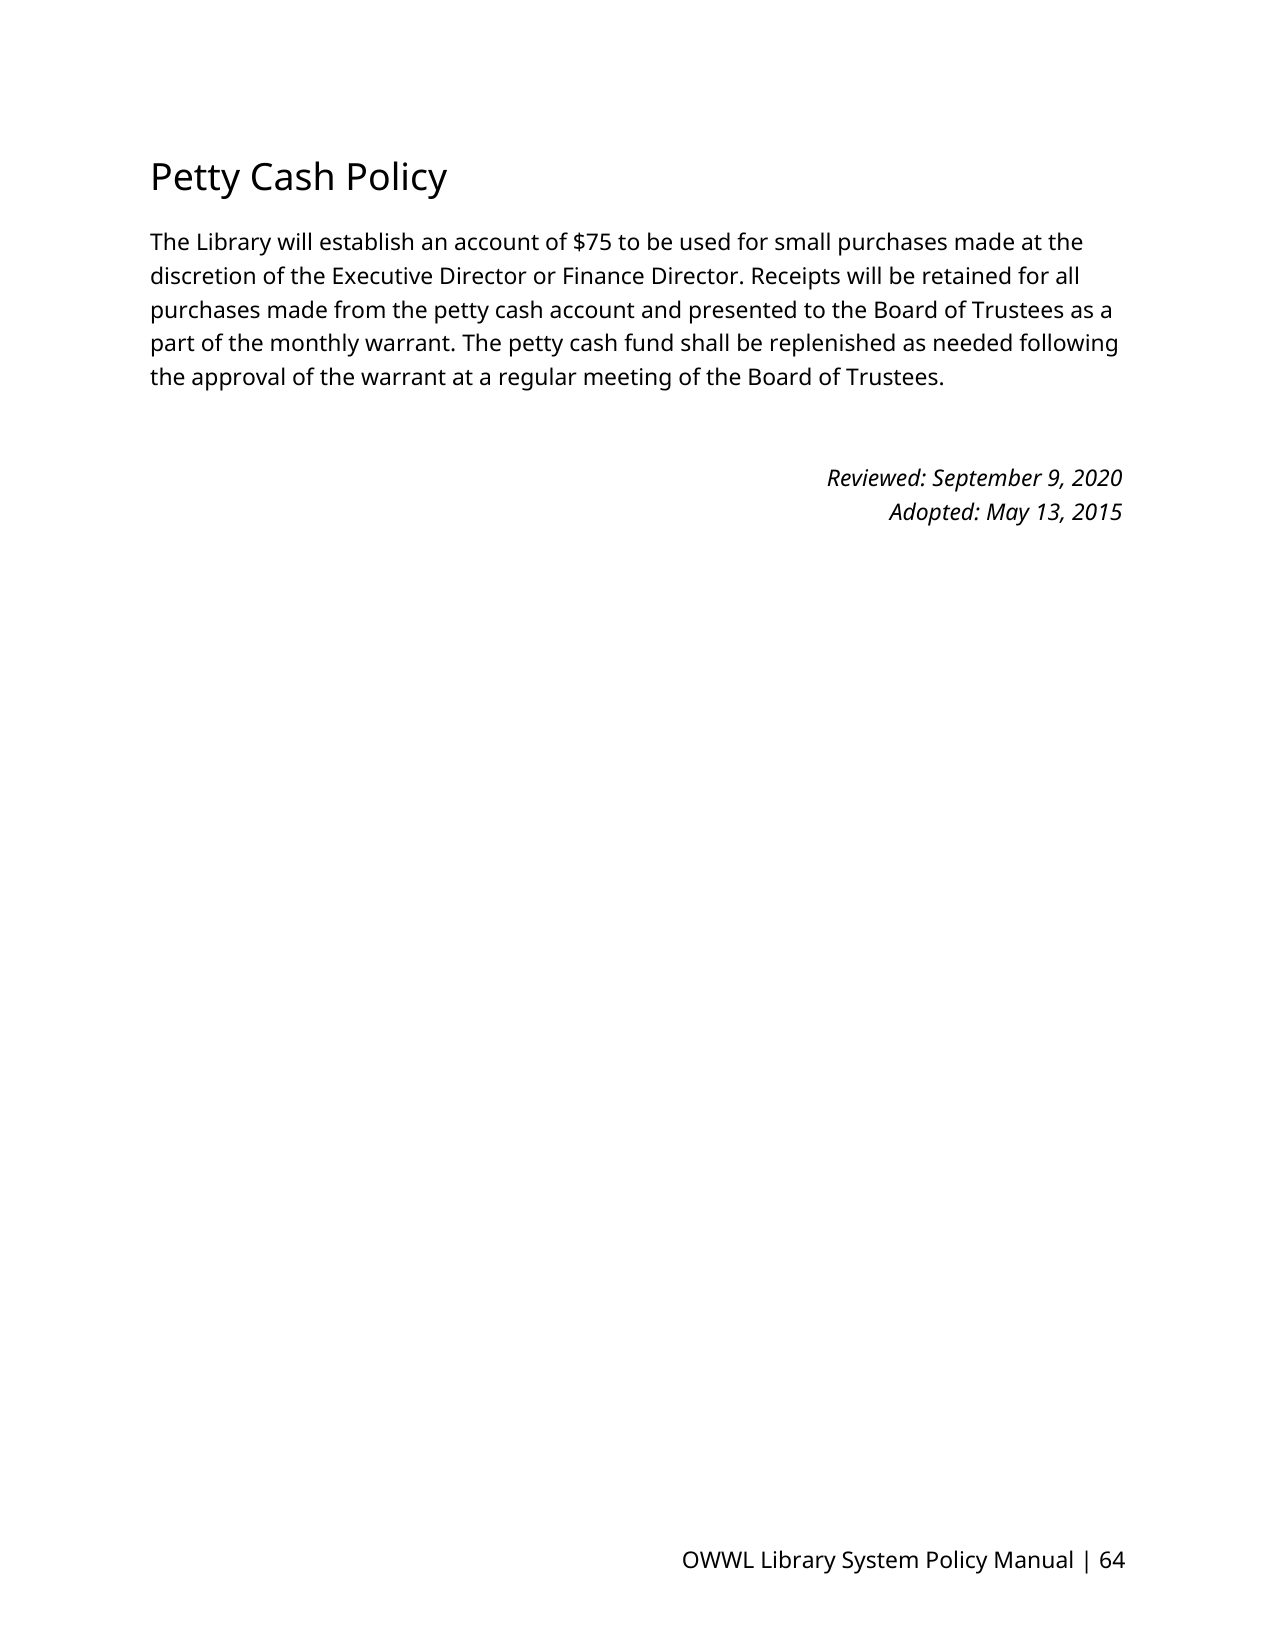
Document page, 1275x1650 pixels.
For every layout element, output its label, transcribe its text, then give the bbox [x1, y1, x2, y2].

subtitle Petty Cash Policy [150, 150, 1172, 201]
text The Library will establish an account of $75 to be used for small purchases made at the discretion of the Executive Director or Finance Director. Receipts will be retained for all purchases made from the petty cash account and presented to the Board of Trustees as a part of the monthly warrant. The petty cash fund shall be replenished as needed following the approval of the warrant at a regular meeting of the Board of Trustees. [150, 226, 1125, 392]
text Reviewed: September 9, 2020 Adopted: May 13, 2015 [150, 462, 1125, 527]
